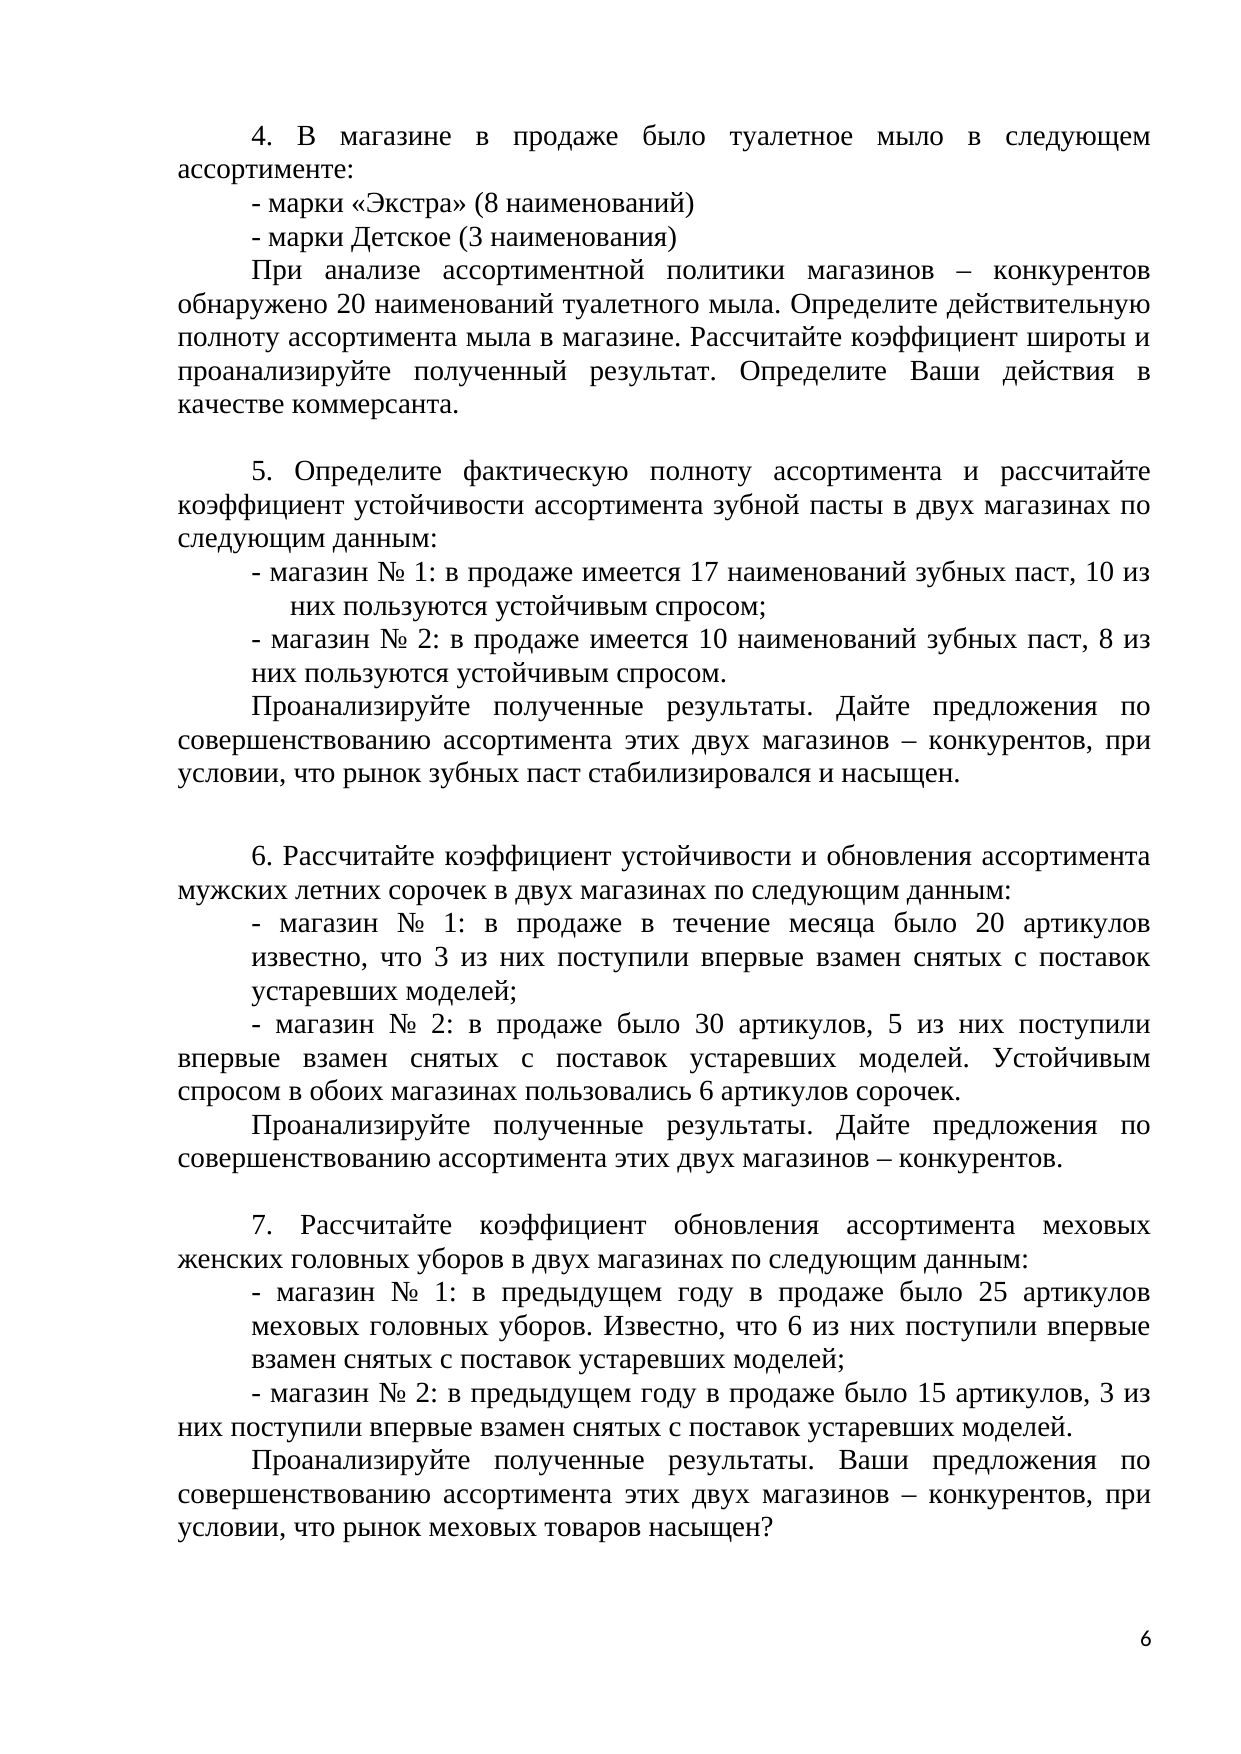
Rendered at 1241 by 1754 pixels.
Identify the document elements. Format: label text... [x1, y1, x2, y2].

text - магазин № 2: в предыдущем году в продаже было 15 артикулов, 3 из них поступили впервые взамен снятых с поставок устаревших моделей. [177, 1375, 1152, 1442]
text - магазин № 2: в продаже было 30 артикулов, 5 из них поступили впервые взамен снятых с поставок устаревших моделей. Устойчивым спросом в обоих магазинах пользовались 6 артикулов сорочек. [177, 1006, 1152, 1107]
text Проанализируйте полученные результаты. Дайте предложения по совершенствованию ассортимента этих двух магазинов – конкурентов, при условии, что рынок зубных паст стабилизировался и насыщен. [177, 688, 1152, 789]
text При анализе ассортиментной политики магазинов – конкурентов обнаружено 20 наименований туалетного мыла. Определите действительную полноту ассортимента мыла в магазине. Рассчитайте коэффициент широты и проанализируйте полученный результат. Определите Ваши действия в качестве коммерсанта. [177, 252, 1152, 420]
text Проанализируйте полученные результаты. Ваши предложения по совершенствованию ассортимента этих двух магазинов – конкурентов, при условии, что рынок меховых товаров насыщен? [177, 1442, 1152, 1543]
text 4. В магазине в продаже было туалетное мыло в следующем ассортименте: [177, 118, 1152, 185]
text 7. Рассчитайте коэффициент обновления ассортимента меховых женских головных уборов в двух магазинах по следующим данным: [177, 1207, 1152, 1274]
text - магазин № 1: в продаже в течение месяца было 20 артикулов известно, что 3 из них поступили впервые взамен снятых с поставок устаревших моделей; [251, 906, 1152, 1006]
text 5. Определите фактическую полноту ассортимента и рассчитайте коэффициент устойчивости ассортимента зубной пасты в двух магазинах по следующим данным: [177, 453, 1152, 554]
text - марки Детское (3 наименования) [251, 219, 1152, 252]
text - магазин № 1: в продаже имеется 17 наименований зубных паст, 10 из них пользуются устойчивым спросом; [251, 554, 1152, 621]
text - магазин № 2: в продаже имеется 10 наименований зубных паст, 8 из них пользуются устойчивым спросом. [251, 621, 1152, 688]
text - марки «Экстра» (8 наименований) [251, 185, 1152, 219]
text 6. Рассчитайте коэффициент устойчивости и обновления ассортимента мужских летних сорочек в двух магазинах по следующим данным: [177, 838, 1152, 906]
text - магазин № 1: в предыдущем году в продаже было 25 артикулов меховых головных уборов. Известно, что 6 из них поступили впервые взамен снятых с поставок устаревших моделей; [251, 1274, 1152, 1375]
text Проанализируйте полученные результаты. Дайте предложения по совершенствованию ассортимента этих двух магазинов – конкурентов. [177, 1107, 1152, 1174]
